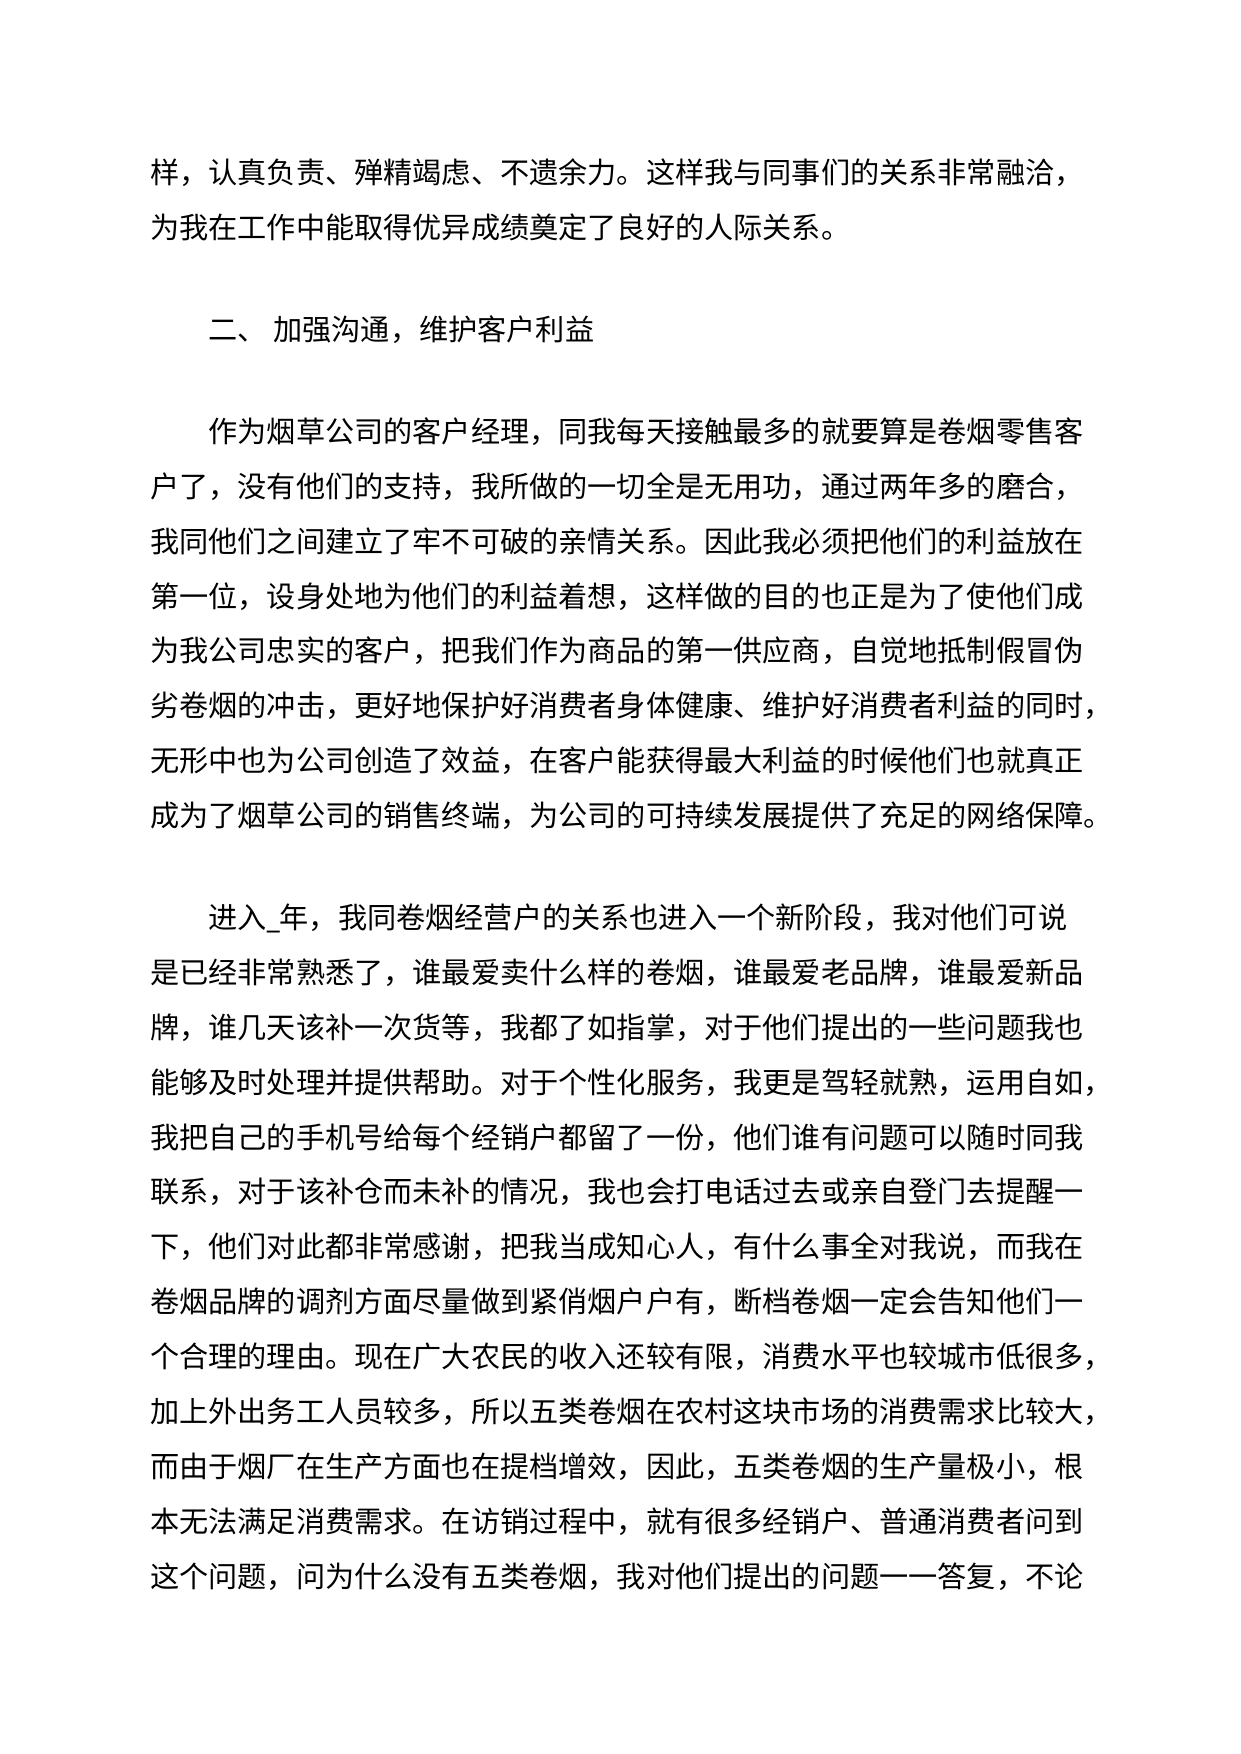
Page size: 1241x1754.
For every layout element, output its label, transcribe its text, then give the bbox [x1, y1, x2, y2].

text 二、 加强沟通，维护客户利益 [150, 307, 1090, 349]
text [150, 150, 1090, 247]
text 作为烟草公司的客户经理，同我每天接触最多的就要算是卷烟零售客户了，没有他们的支持，我所做的一切全是无用功，通过两年多的磨合，我同他们之间建立了牢不可破的亲情关系。因此我必须把他们的利益放在第一位，设身处地为他们的利益着想，这样做的目的也正是为了使他们成为我公司忠实的客户，把我们作为商品的第一供应商，自觉地抵制假冒伪劣卷烟的冲击，更好地保护好消费者身体健康、维护好消费者利益的同时，无形中也为公司创造了效益，在客户能获得最大利益的时候他们也就真正成为了烟草公司的销售终端，为公司的可持续发展提供了充足的网络保障。 [150, 408, 1090, 835]
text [150, 894, 1090, 1596]
